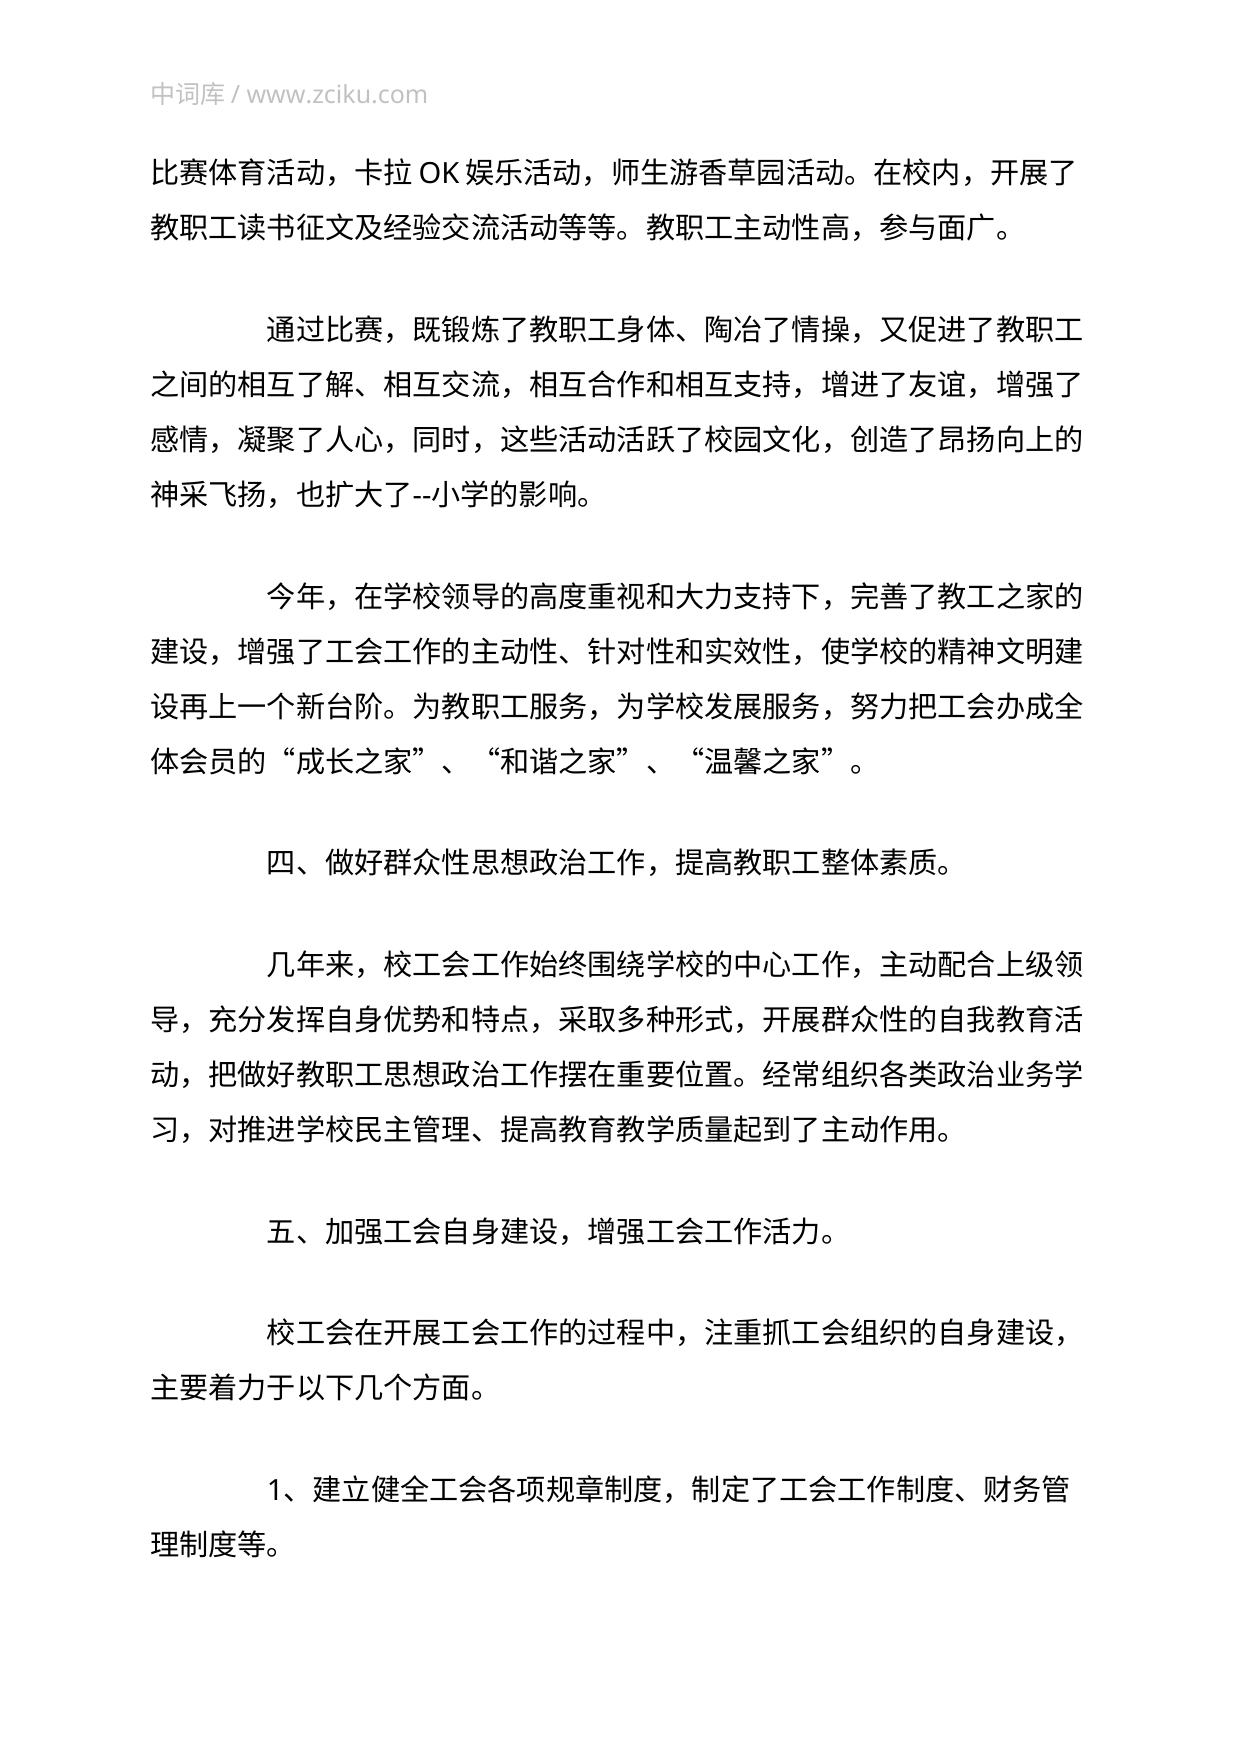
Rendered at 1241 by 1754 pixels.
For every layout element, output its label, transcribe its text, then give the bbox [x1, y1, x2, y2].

text 1、建立健全工会各项规章制度，制定了工会工作制度、财务管理制度等。 [150, 1467, 1090, 1564]
text 校工会在开展工会工作的过程中，注重抓工会组织的自身建设，主要着力于以下几个方面。 [150, 1310, 1090, 1407]
text 今年，在学校领导的高度重视和大力支持下，完善了教工之家的建设，增强了工会工作的主动性、针对性和实效性，使学校的精神文明建设再上一个新台阶。为教职工服务，为学校发展服务，努力把工会办成全体会员的“成长之家”、“和谐之家”、“温馨之家”。 [150, 573, 1090, 780]
text 几年来，校工会工作始终围绕学校的中心工作，主动配合上级领导，充分发挥自身优势和特点，采取多种形式，开展群众性的自我教育活动，把做好教职工思想政治工作摆在重要位置。经常组织各类政治业务学习，对推进学校民主管理、提高教育教学质量起到了主动作用。 [150, 942, 1090, 1149]
text 四、做好群众性思想政治工作，提高教职工整体素质。 [150, 840, 1090, 882]
text 通过比赛，既锻炼了教职工身体、陶冶了情操，又促进了教职工之间的相互了解、相互交流，相互合作和相互支持，增进了友谊，增强了感情，凝聚了人心，同时，这些活动活跃了校园文化，创造了昂扬向上的神采飞扬，也扩大了--小学的影响。 [150, 307, 1090, 514]
text 五、加强工会自身建设，增强工会工作活力。 [150, 1208, 1090, 1250]
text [150, 150, 1090, 247]
